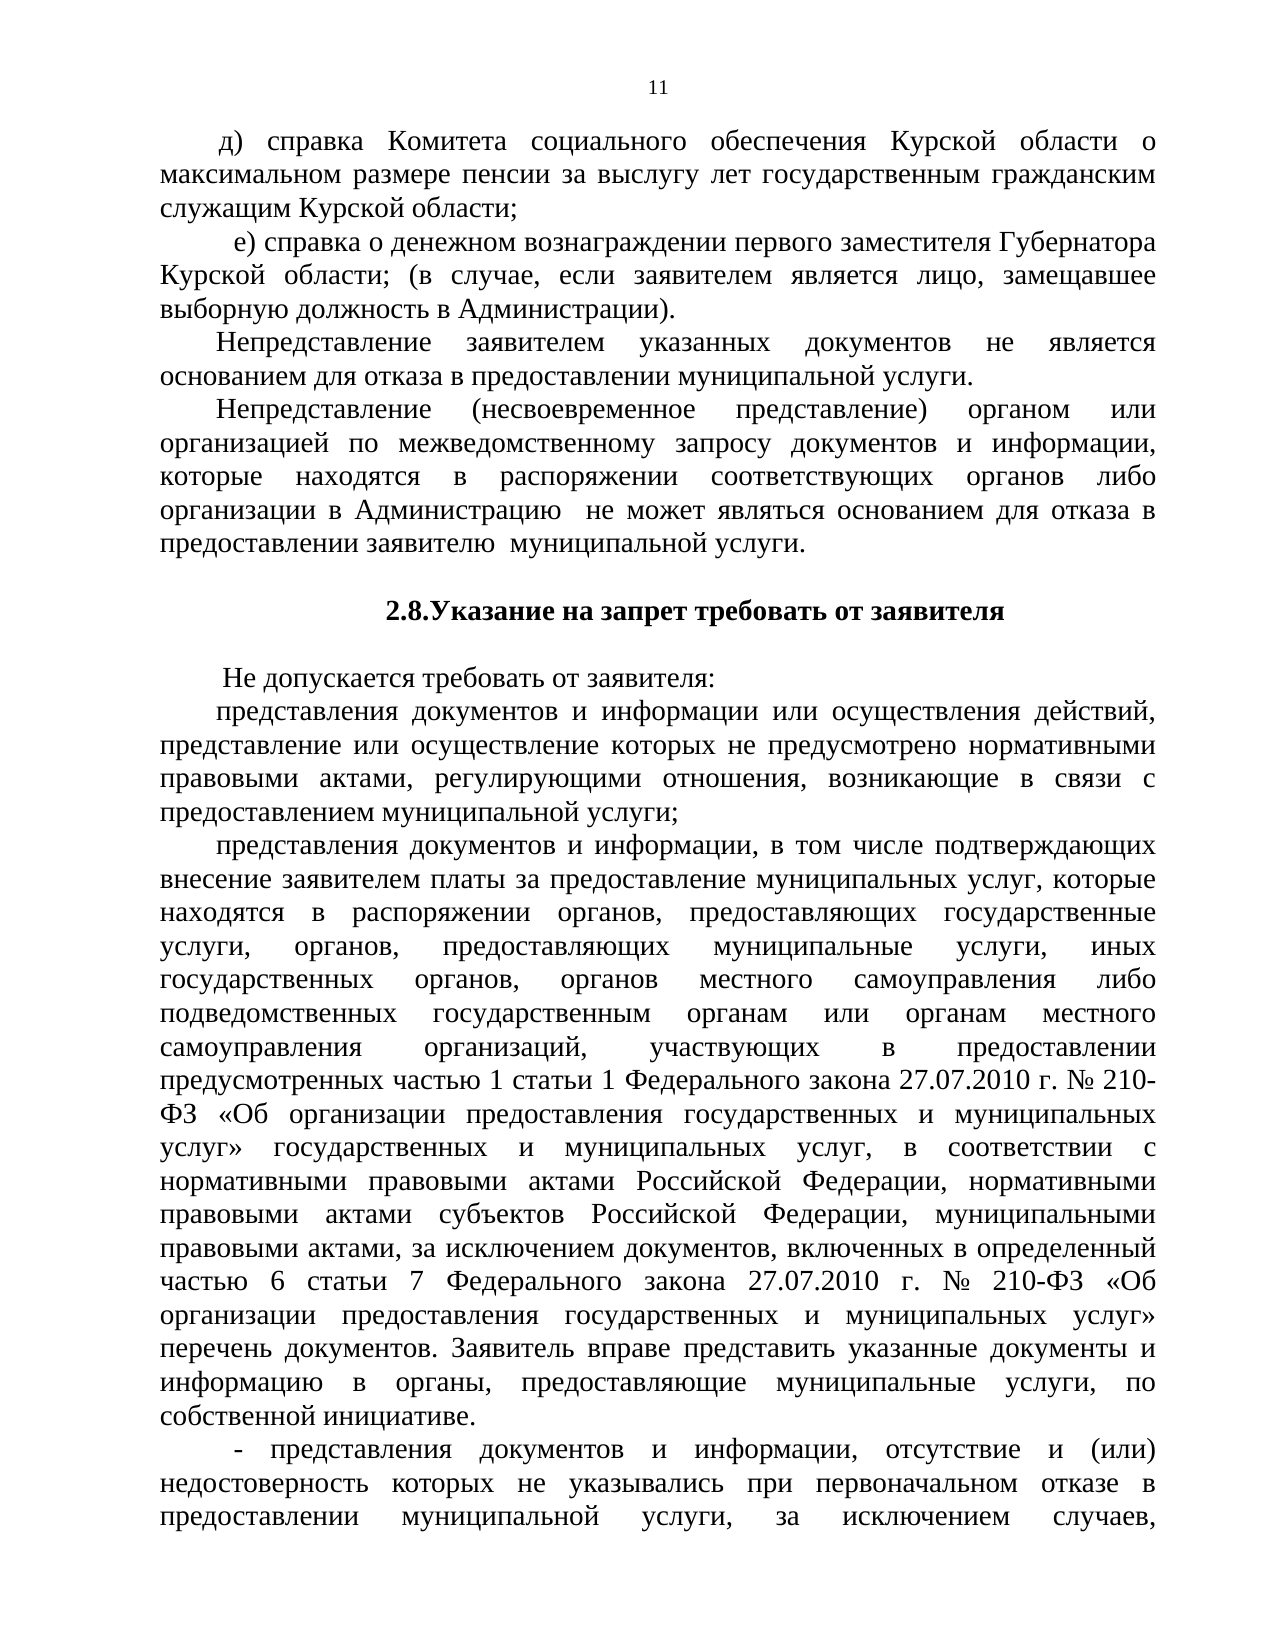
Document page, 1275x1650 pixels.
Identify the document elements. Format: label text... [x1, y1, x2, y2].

text Не допускается требовать от заявителя: [159, 660, 1157, 693]
text Непредставление (несвоевременное представление) органом или организацией по межведомственному запросу документов и информации, которые находятся в распоряжении соответствующих органов либо организации в Администрацию не может являться основанием для отказа в предоставлении заявителю муниципальной услуги. [159, 391, 1157, 559]
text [159, 1431, 1157, 1532]
text д) справка Комитета социального обеспечения Курской области о максимальном размере пенсии за выслугу лет государственным гражданским служащим Курской области; [159, 123, 1157, 224]
text представления документов и информации или осуществления действий, представление или осуществление которых не предусмотрено нормативными правовыми актами, регулирующими отношения, возникающие в связи с предоставлением муниципальной услуги; [159, 693, 1157, 827]
text представления документов и информации, в том числе подтверждающих внесение заявителем платы за предоставление муниципальных услуг, которые находятся в распоряжении органов, предоставляющих государственные услуги, органов, предоставляющих муниципальные услуги, иных государственных органов, органов местного самоуправления либо подведомственных государственным органам или органам местного самоуправления организаций, участвующих в предоставлении предусмотренных частью 1 статьи 1 Федерального закона 27.07.2010 г. № 210-ФЗ «Об организации предоставления государственных и муниципальных услуг» государственных и муниципальных услуг, в соответствии с нормативными правовыми актами Российской Федерации, нормативными правовыми актами субъектов Российской Федерации, муниципальными правовыми актами, за исключением документов, включенных в определенный частью 6 статьи 7 Федерального закона 27.07.2010 г. № 210-ФЗ «Об организации предоставления государственных и муниципальных услуг» перечень документов. Заявитель вправе представить указанные документы и информацию в органы, предоставляющие муниципальные услуги, по собственной инициативе. [159, 827, 1157, 1431]
text е) справка о денежном вознаграждении первого заместителя Губернатора Курской области; (в случае, если заявителем является лицо, замещавшее выборную должность в Администрации). [159, 224, 1157, 324]
text Непредставление заявителем указанных документов не является основанием для отказа в предоставлении муниципальной услуги. [159, 324, 1157, 391]
text 2.8.Указание на запрет требовать от заявителя [159, 593, 1157, 626]
